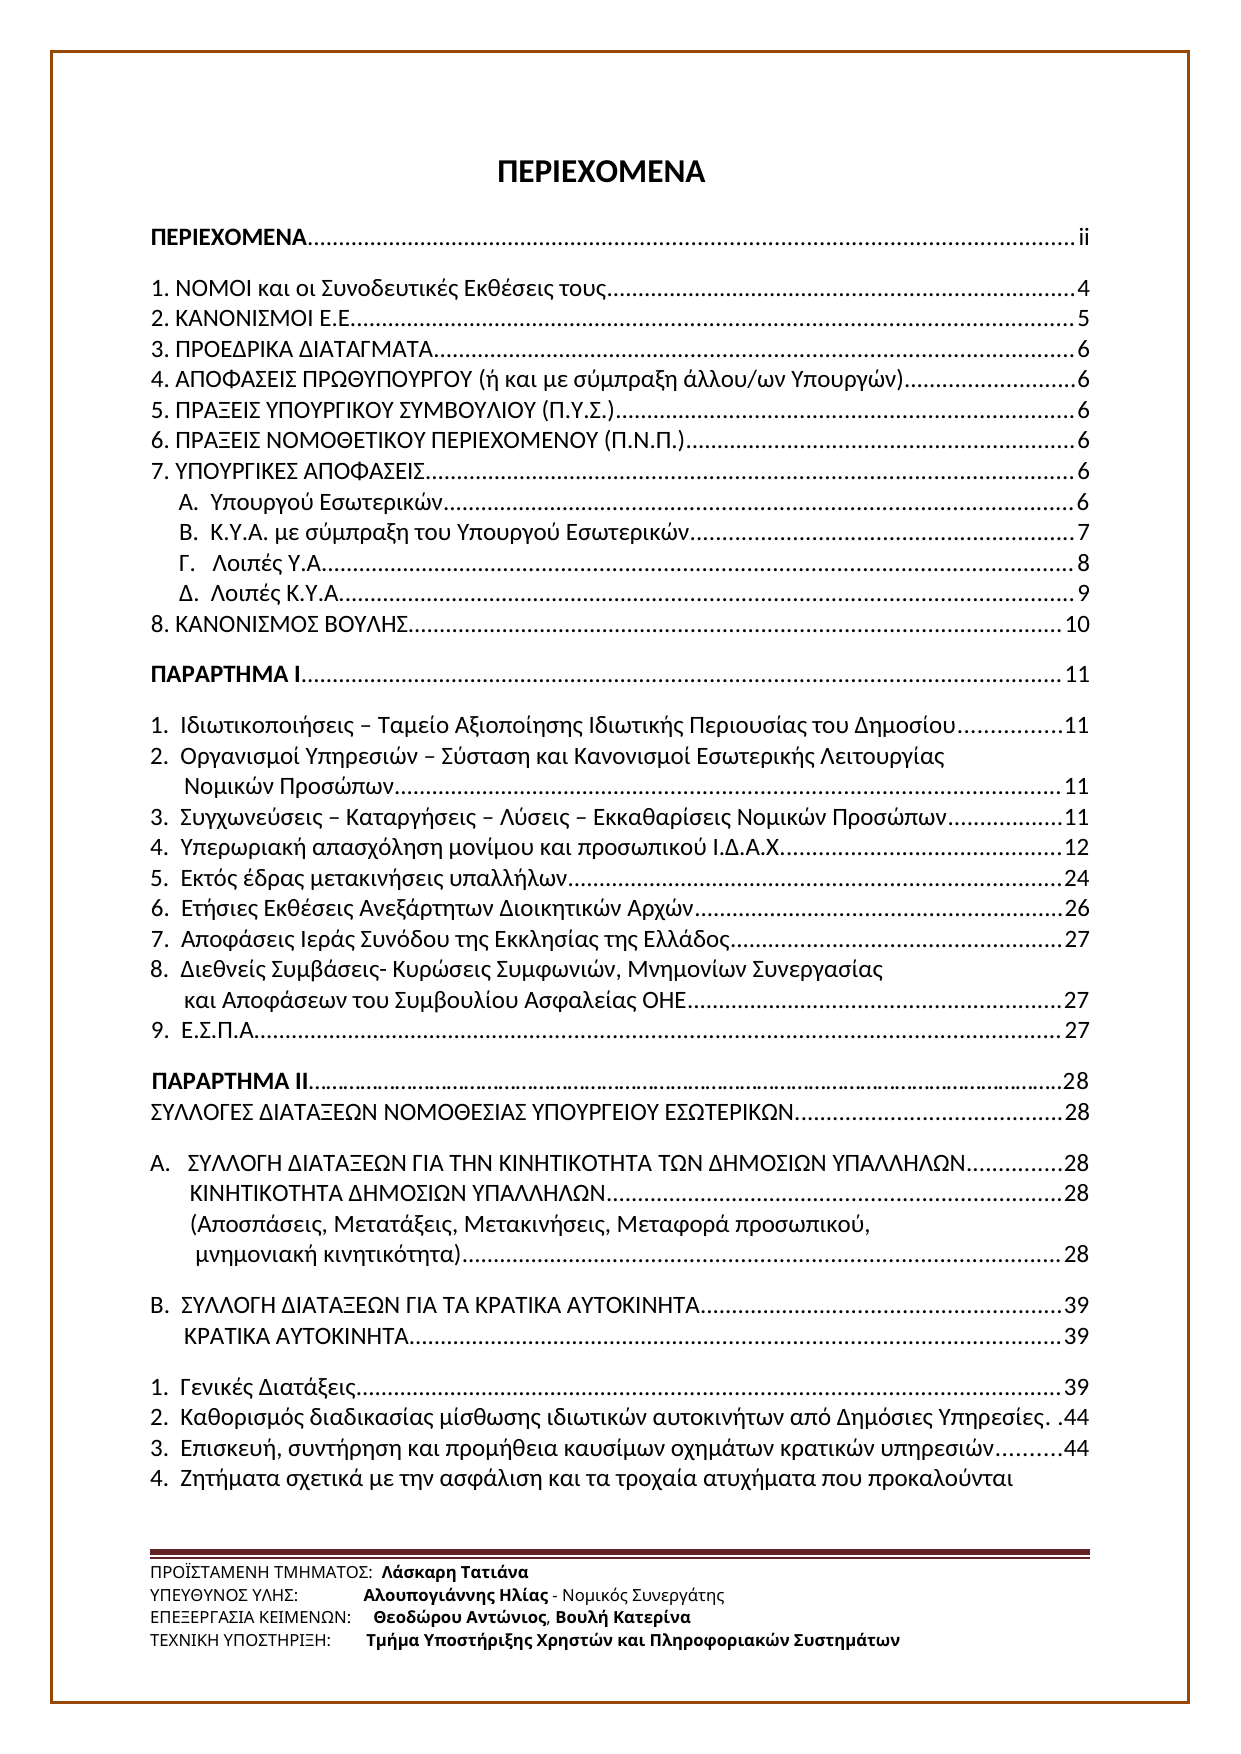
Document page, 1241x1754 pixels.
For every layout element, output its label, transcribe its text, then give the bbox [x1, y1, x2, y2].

text 1. Γενικές Διατάξεις 39 [150, 1371, 1090, 1401]
text ΚΡΑΤΙΚΑ ΑΥΤΟΚΙΝΗΤΑ 39 [150, 1320, 1090, 1350]
text 2. Καθορισμός διαδικασίας μίσθωσης ιδιωτικών αυτοκινήτων από Δημόσιες Υπηρεσίες 44 [150, 1401, 1090, 1432]
text 3. Επισκευή, συντήρηση και προμήθεια καυσίμων οχημάτων κρατικών υπηρεσιών 44 [150, 1432, 1090, 1462]
text Νομικών Προσώπων 11 [150, 771, 1090, 801]
text ΠΕΡΙΕΧΟΜΕΝΑ ii [150, 221, 1090, 252]
text Α. Υπουργού Εσωτερικών 6 [150, 486, 1090, 516]
text 6. Ετήσιες Εκθέσεις Ανεξάρτητων Διοικητικών Αρχών 26 [150, 893, 1090, 923]
text Α. ΣΥΛΛΟΓΗ ΔΙΑΤΑΞΕΩΝ ΓΙΑ ΤΗΝ ΚΙΝΗΤΙΚΟΤΗΤΑ ΤΩΝ ΔΗΜΟΣΙΩΝ ΥΠΑΛΛΗΛΩΝ 28 [150, 1147, 1090, 1177]
text 9. Ε.Σ.Π.Α. 27 [150, 1015, 1090, 1045]
text Β. Κ.Υ.Α. με σύμπραξη του Υπουργού Εσωτερικών 7 [150, 516, 1090, 547]
text 6. ΠΡΑΞΕΙΣ ΝΟΜΟΘΕΤΙΚΟΥ ΠΕΡΙΕΧΟΜΕΝΟΥ (Π.Ν.Π.) 6 [150, 425, 1090, 455]
text και Αποφάσεων του Συμβουλίου Ασφαλείας ΟΗΕ 27 [150, 984, 1090, 1015]
text 2. Οργανισμοί Υπηρεσιών – Σύσταση και Κανονισμοί Εσωτερικής Λειτουργίας [150, 740, 1090, 771]
text ΠΑΡΑΡΤΗΜΑ II…………………………………………………………………………………………………………………..28 ΣΥΛΛΟΓΕΣ ΔΙΑΤΑΞΕΩΝ ΝΟΜΟΘΕΣΙΑΣ ΥΠΟΥΡΓΕΙΟΥ ΕΣΩΤΕΡΙΚΩΝ. 28 [150, 1066, 1090, 1127]
text ΠΑΡΑΡΤΗΜΑ I 11 [150, 659, 1090, 689]
text 4. ΑΠΟΦΑΣΕΙΣ ΠΡΩΘΥΠΟΥΡΓΟΥ (ή και με σύμπραξη άλλου/ων Υπουργών) 6 [150, 364, 1090, 394]
text 5. Εκτός έδρας μετακινήσεις υπαλλήλων 24 [150, 862, 1090, 893]
text 3. ΠΡΟΕΔΡΙΚΑ ΔΙΑΤΑΓΜΑΤΑ 6 [150, 333, 1090, 364]
text 4. Ζητήματα σχετικά με την ασφάλιση και τα τροχαία ατυχήματα που προκαλούνται [150, 1462, 1090, 1493]
text Β. ΣΥΛΛΟΓΗ ΔΙΑΤΑΞΕΩΝ ΓΙΑ ΤΑ ΚΡΑΤΙΚΑ ΑΥΤΟΚΙΝΗΤΑ 39 [150, 1289, 1090, 1320]
subtitle ΠΕΡΙΕΧΟΜΕΝΑ [150, 150, 1053, 191]
text Γ. Λοιπές Υ.Α. 8 [150, 547, 1090, 577]
text Δ. Λοιπές Κ.Υ.Α. 9 [150, 577, 1090, 608]
text 1. Ιδιωτικοποιήσεις – Ταμείο Αξιοποίησης Ιδιωτικής Περιουσίας του Δημοσίου 11 [150, 709, 1090, 740]
text ΚΙΝΗΤΙΚΟΤΗΤΑ ΔΗΜΟΣΙΩΝ ΥΠΑΛΛΗΛΩΝ 28 [150, 1177, 1090, 1208]
text 8. ΚΑΝΟΝΙΣMΟΣ ΒΟΥΛΗΣ 10 [150, 608, 1090, 638]
text 1. ΝΟΜΟΙ και οι Συνοδευτικές Εκθέσεις τους 4 [150, 272, 1090, 303]
text 4. Υπερωριακή απασχόληση μονίμου και προσωπικού Ι.Δ.Α.Χ. 12 [150, 832, 1090, 862]
text μνημονιακή κινητικότητα) 28 [150, 1238, 1090, 1269]
text 7. Αποφάσεις Ιεράς Συνόδου της Εκκλησίας της Ελλάδος 27 [150, 923, 1090, 954]
text 7. ΥΠΟΥΡΓΙΚΕΣ ΑΠΟΦΑΣΕΙΣ 6 [150, 455, 1090, 486]
text 3. Συγχωνεύσεις – Καταργήσεις – Λύσεις – Εκκαθαρίσεις Νομικών Προσώπων 11 [150, 801, 1090, 832]
text 5. ΠΡΑΞΕΙΣ ΥΠΟΥΡΓΙΚΟΥ ΣΥΜΒΟΥΛΙΟΥ (Π.Υ.Σ.) 6 [150, 394, 1090, 425]
text 2. ΚΑΝΟΝΙΣΜΟΙ Ε.Ε. 5 [150, 303, 1090, 333]
text 8. Διεθνείς Συμβάσεις- Κυρώσεις Συμφωνιών, Μνημονίων Συνεργασίας [150, 954, 1090, 984]
text (Αποσπάσεις, Μετατάξεις, Μετακινήσεις, Μεταφορά προσωπικού, [150, 1208, 1090, 1238]
